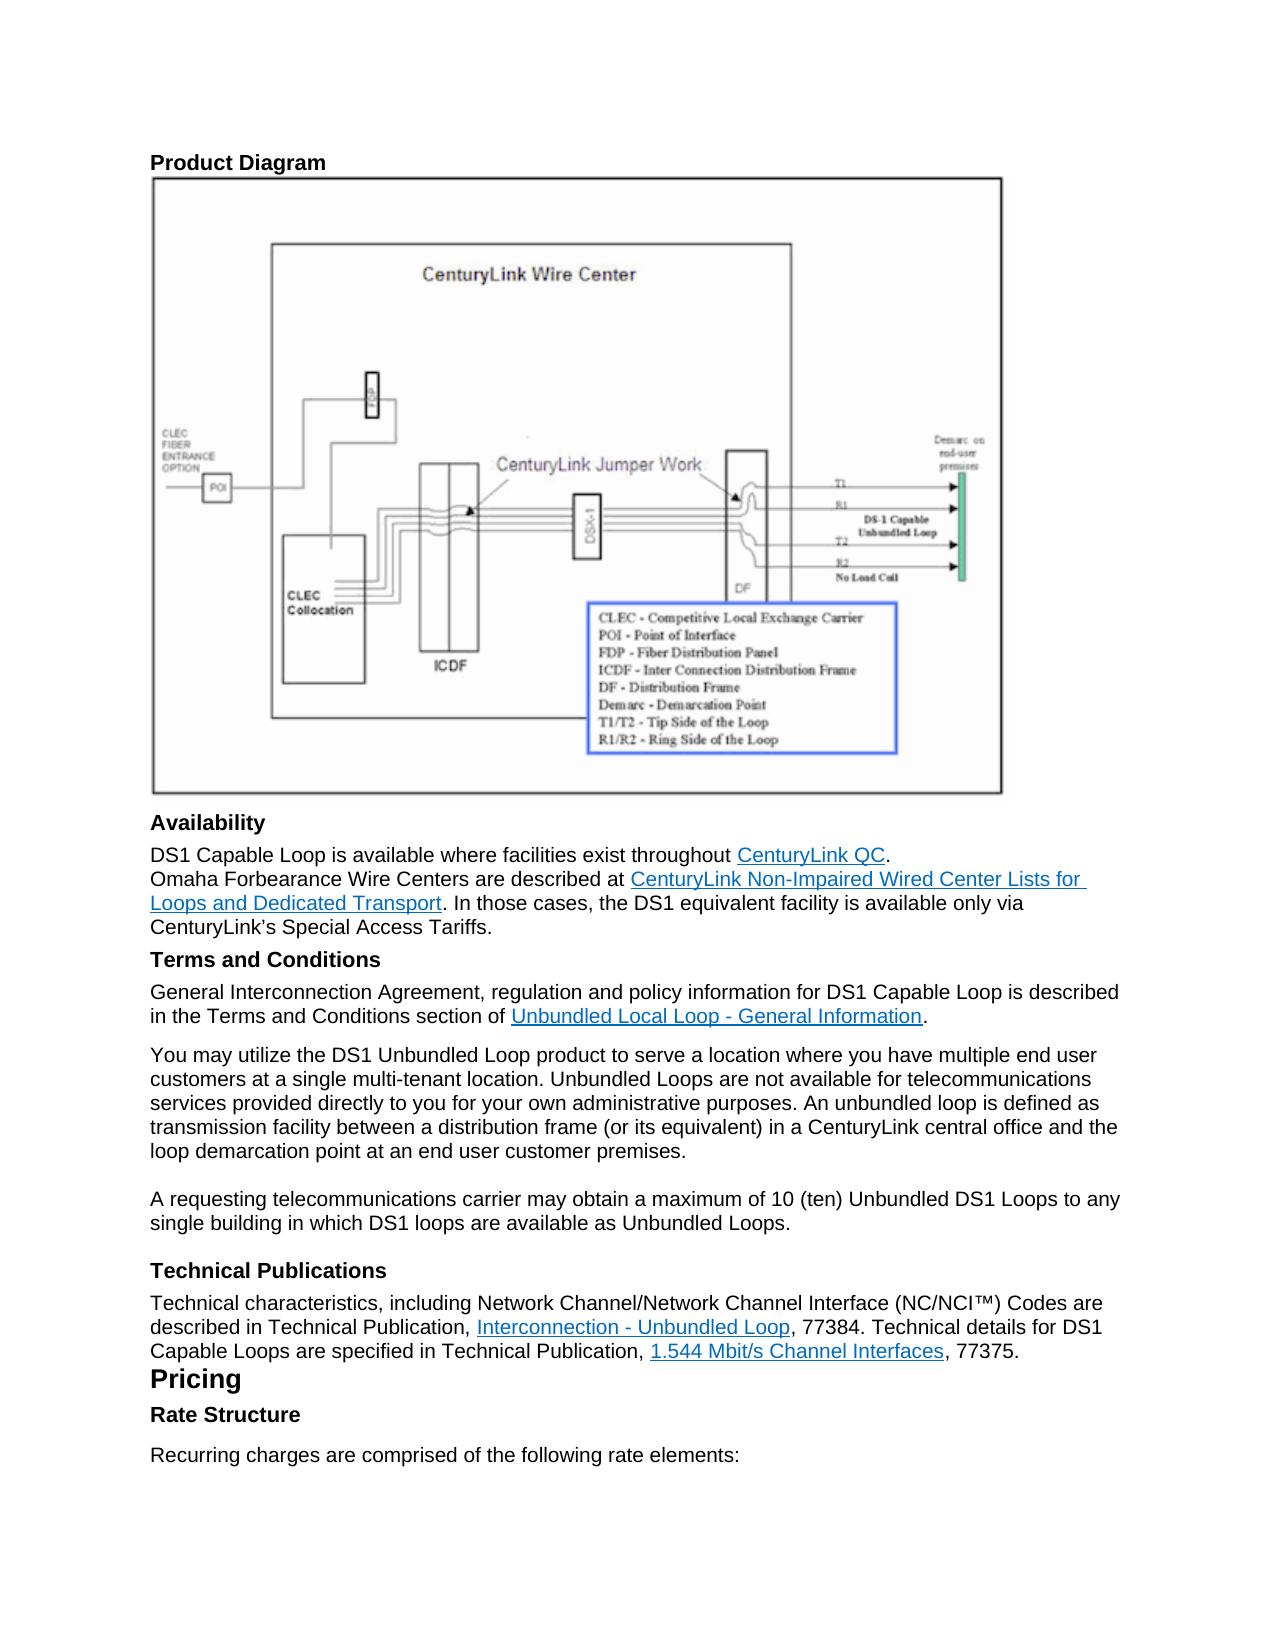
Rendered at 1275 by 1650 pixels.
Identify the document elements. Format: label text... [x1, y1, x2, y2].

text Recurring charges are comprised of the following rate elements: [150, 1442, 1125, 1466]
text You may utilize the DS1 Unbundled Loop product to serve a location where you have multiple end user customers at a single multi-tenant location. Unbundled Loops are not available for telecommunications services provided directly to you for your own administrative purposes. An unbundled loop is defined as transmission facility between a distribution frame (or its equivalent) in a CenturyLink central office and the loop demarcation point at an end user customer premises. [150, 1043, 1125, 1163]
text A requesting telecommunications carrier may obtain a maximum of 10 (ten) Unbundled DS1 Loops to any single building in which DS1 loops are available as Unbundled Loops. [150, 1186, 1125, 1234]
text DS1 Capable Loop is available where facilities exist throughout CenturyLink QC. [150, 843, 1125, 867]
text General Interconnection Agreement, regulation and policy information for DS1 Capable Loop is described in the Terms and Conditions section of Unbundled Local Loop - General Information. [150, 979, 1125, 1027]
text Technical Publications [150, 1258, 1125, 1283]
text Rate Structure [150, 1402, 1125, 1427]
text Terms and Conditions [150, 947, 1125, 972]
picture [150, 175, 1010, 802]
text Pricing [150, 1363, 1125, 1394]
text Omaha Forbearance Wire Centers are described at CenturyLink Non-Impaired Wired Center Lists for Loops and Dedicated Transport. In those cases, the DS1 equivalent facility is available only via CenturyLink’s Special Access Tariffs. [150, 867, 1125, 939]
text Availability [150, 810, 1125, 835]
